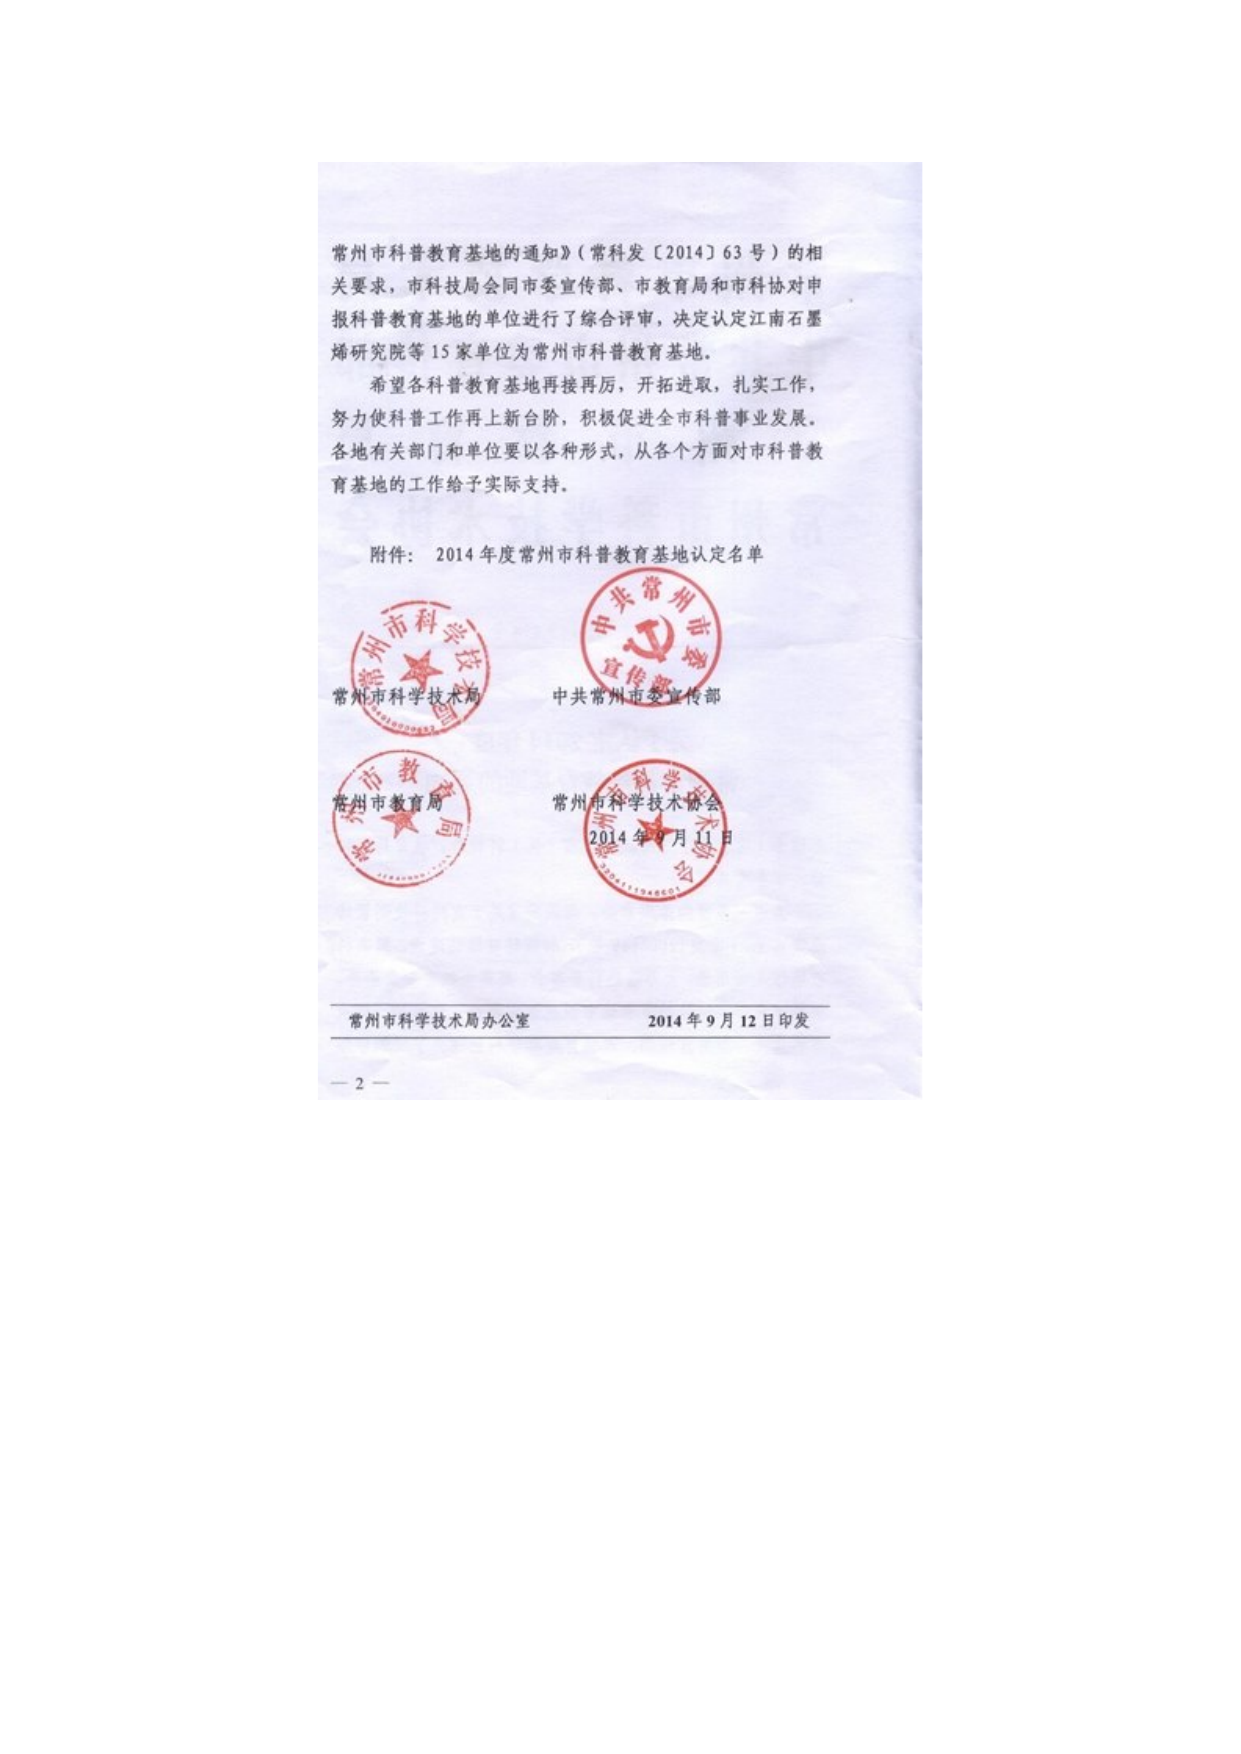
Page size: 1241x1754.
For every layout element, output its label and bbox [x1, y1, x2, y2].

picture [317, 162, 923, 1100]
